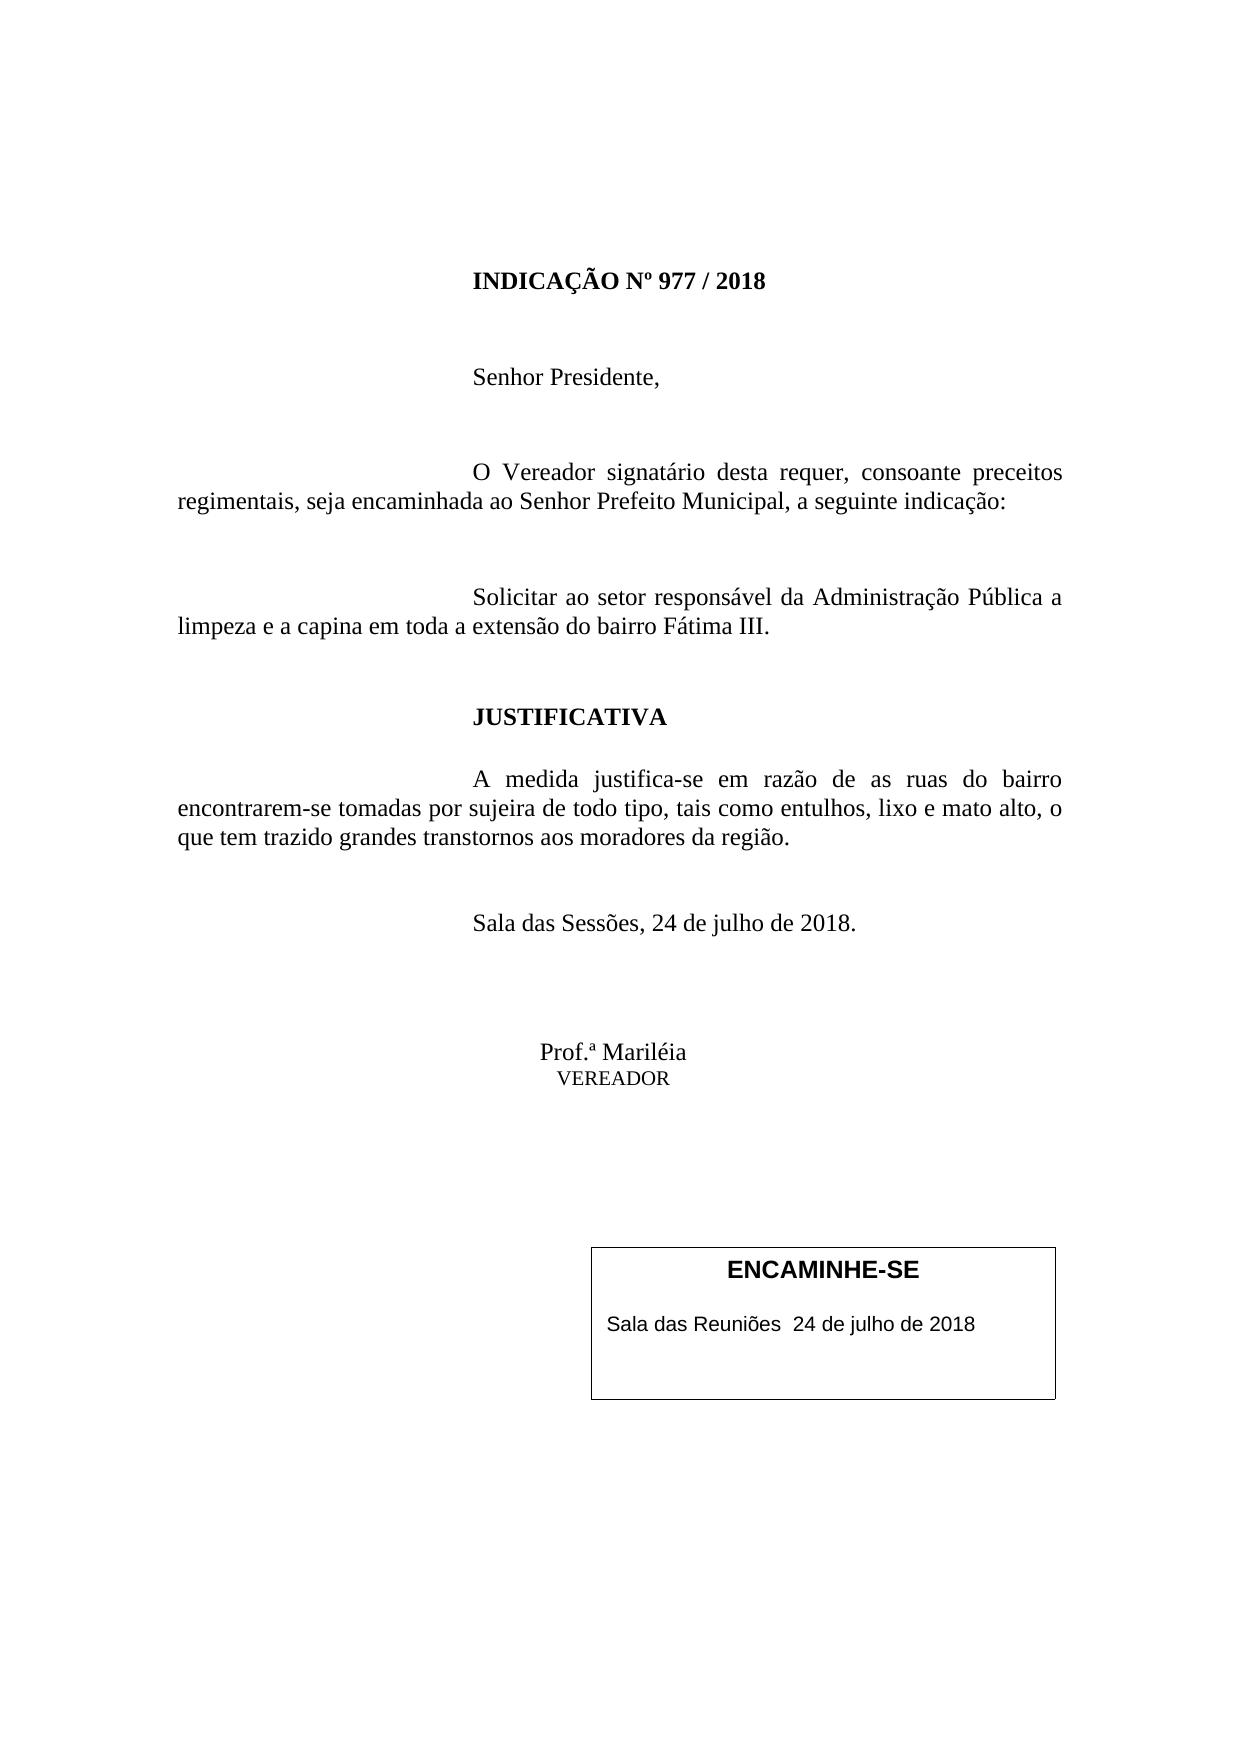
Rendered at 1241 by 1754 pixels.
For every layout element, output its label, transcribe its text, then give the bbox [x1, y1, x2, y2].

text Senhor Presidente, [472, 362, 1063, 390]
text Solicitar ao setor responsável da Administração Pública a limpeza e a capina em toda a extensão do bairro Fátima III. [177, 582, 1063, 639]
table_header Prof.ª Mariléia [170, 1037, 1056, 1066]
text JUSTIFICATIVA [177, 702, 1004, 731]
text Sala das Sessões, 24 de julho de 2018. [472, 908, 1063, 937]
text INDICAÇÃO Nº 977 / 2018 [472, 266, 1063, 294]
table_cell VEREADOR [170, 1066, 1056, 1095]
text O Vereador signatário desta requer, consoante preceitos regimentais, seja encaminhada ao Senhor Prefeito Municipal, a seguinte indicação: [177, 457, 1063, 515]
text A medida justifica-se em razão de as ruas do bairro encontrarem-se tomadas por sujeira de todo tipo, tais como entulhos, lixo e mato alto, o que tem trazido grandes transtornos aos moradores da região. [177, 764, 1063, 850]
